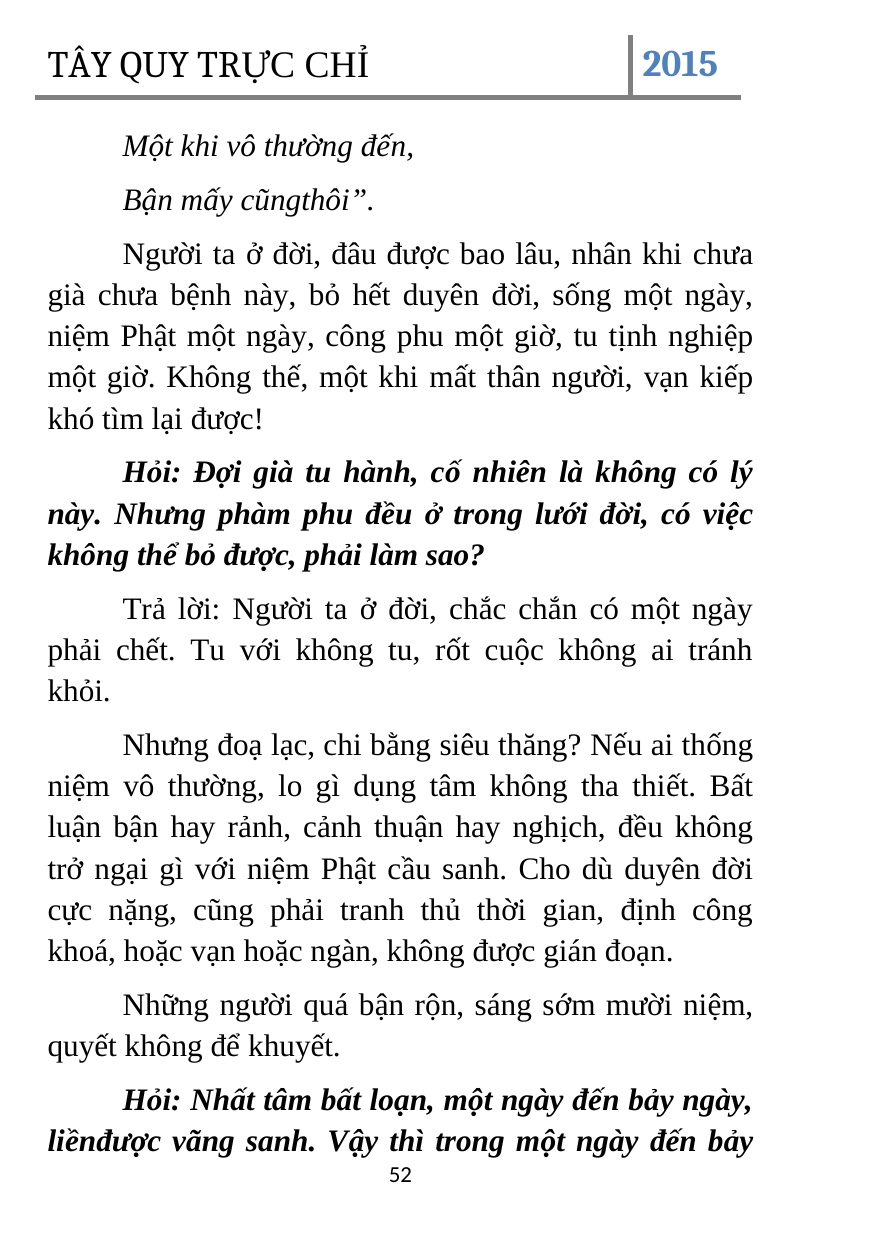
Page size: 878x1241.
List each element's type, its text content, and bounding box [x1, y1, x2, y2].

text Người ta ở đời, đâu được bao lâu, nhân khi chưa già chưa bệnh này, bỏ hết duyên đời, sống một ngày, niệm Phật một ngày, công phu một giờ, tu tịnh nghiệp một giờ. Không thế, một khi mất thân người, vạn kiếp khó tìm lại được! [47, 235, 753, 436]
text Trả lời: Người ta ở đời, chắc chắn có một ngày phải chết. Tu với không tu, rốt cuộc không ai tránh khỏi. [47, 590, 753, 708]
text Bận mấy cũngthôi”. [47, 181, 753, 217]
text Nhưng đoạ lạc, chi bằng siêu thăng? Nếu ai thống niệm vô thường, lo gì dụng tâm không tha thiết. Bất luận bận hay rảnh, cảnh thuận hay nghịch, đều không trở ngại gì với niệm Phật cầu sanh. Cho dù duyên đời cực nặng, cũng phải tranh thủ thời gian, định công khoá, hoặc vạn hoặc ngàn, không được gián đoạn. [47, 726, 753, 968]
text Hỏi: Đợi già tu hành, cố nhiên là không có lý này. Nhưng phàm phu đều ở trong lưới đời, có việc không thể bỏ được, phải làm sao? [47, 454, 753, 572]
text Một khi vô thường đến, [47, 127, 753, 163]
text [47, 1081, 753, 1158]
text Những người quá bận rộn, sáng sớm mười niệm, quyết không để khuyết. [47, 986, 753, 1063]
